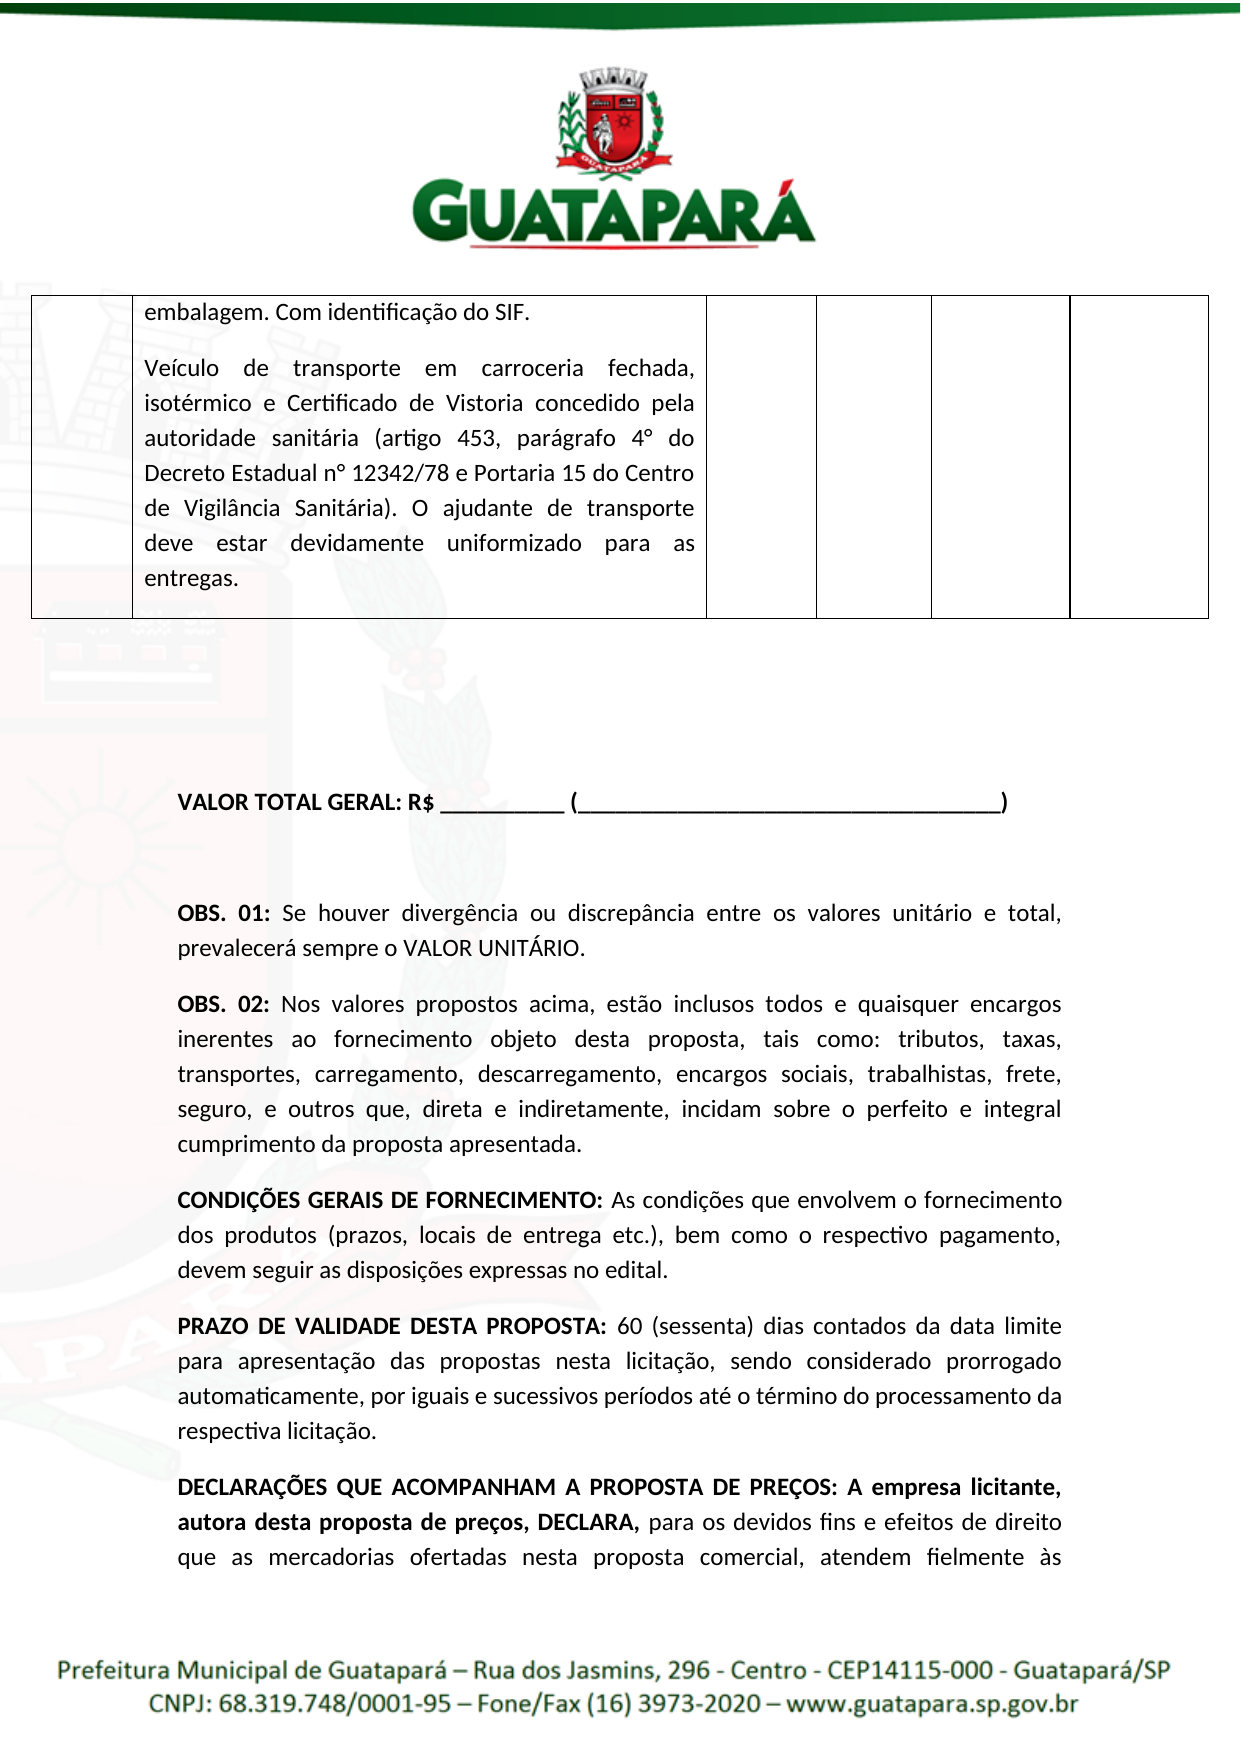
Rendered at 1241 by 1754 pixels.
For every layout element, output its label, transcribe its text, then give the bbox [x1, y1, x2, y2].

text CONDIÇÕES GERAIS DE FORNECIMENTO: As condições que envolvem o fornecimento dos produtos (prazos, locais de entrega etc.), bem como o respectivo pagamento, devem seguir as disposições expressas no edital. [177, 1184, 1063, 1285]
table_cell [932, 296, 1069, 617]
text OBS. 02: Nos valores propostos acima, estão inclusos todos e quaisquer encargos inerentes ao fornecimento objeto desta proposta, tais como: tributos, taxas, transportes, carregamento, descarregamento, encargos sociais, trabalhistas, frete, seguro, e outros que, direta e indiretamente, incidam sobre o perfeito e integral cumprimento da proposta apresentada. [177, 988, 1063, 1159]
text VALOR TOTAL GERAL: R$ __________ (__________________________________) [177, 786, 1063, 816]
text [177, 1471, 1063, 1571]
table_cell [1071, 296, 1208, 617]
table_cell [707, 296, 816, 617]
text OBS. 01: Se houver divergência ou discrepância entre os valores unitário e total, prevalecerá sempre o VALOR UNITÁRIO. [177, 898, 1063, 963]
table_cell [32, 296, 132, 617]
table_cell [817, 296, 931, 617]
text PRAZO DE VALIDADE DESTA PROPOSTA: 60 (sessenta) dias contados da data limite para apresentação das propostas nesta licitação, sendo considerado prorrogado automaticamente, por iguais e sucessivos períodos até o término do processamento da respectiva licitação. [177, 1310, 1063, 1446]
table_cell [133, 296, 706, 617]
picture [0, 3, 1241, 1754]
